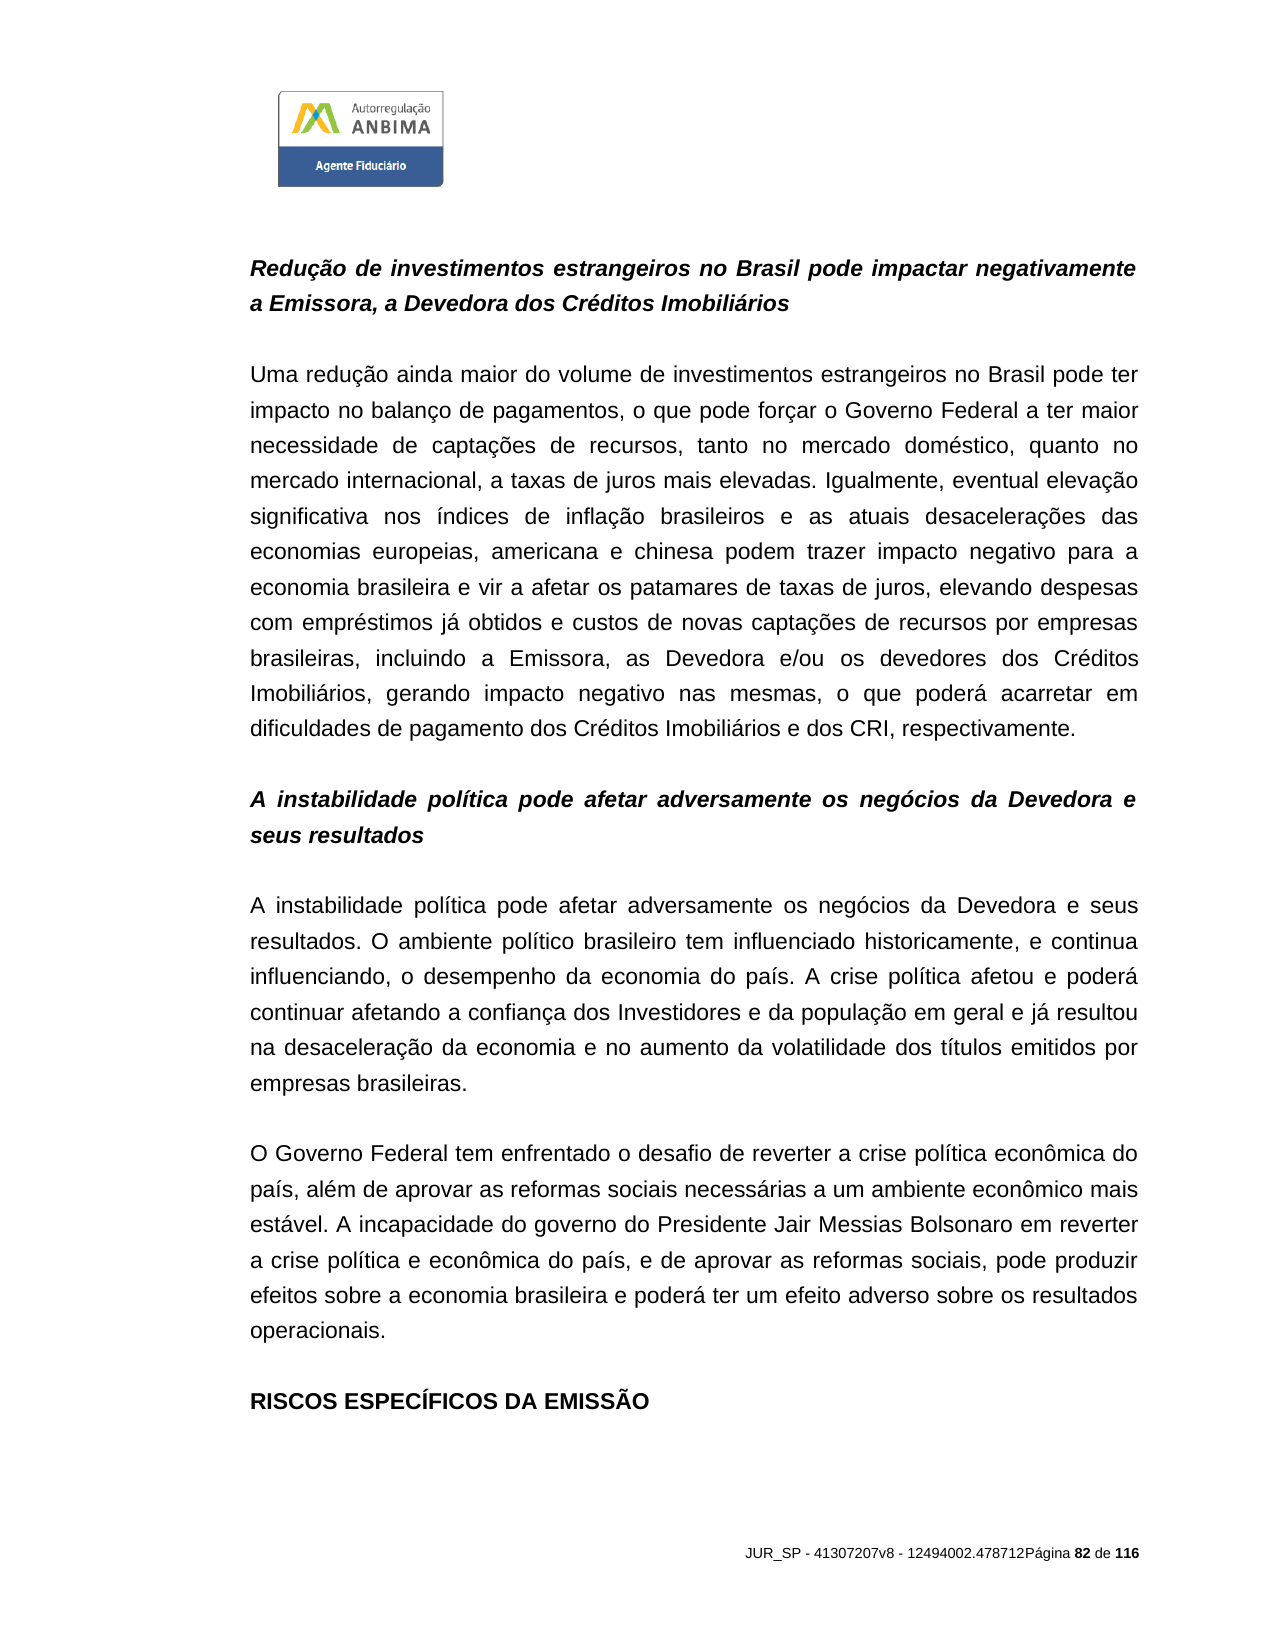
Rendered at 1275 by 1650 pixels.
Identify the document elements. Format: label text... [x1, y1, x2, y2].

text Uma redução ainda maior do volume de investimentos estrangeiros no Brasil pode ter impacto no balanço de pagamentos, o que pode forçar o Governo Federal a ter maior necessidade de captações de recursos, tanto no mercado doméstico, quanto no mercado internacional, a taxas de juros mais elevadas. Igualmente, eventual elevação significativa nos índices de inflação brasileiros e as atuais desacelerações das economias europeias, americana e chinesa podem trazer impacto negativo para a economia brasileira e vir a afetar os patamares de taxas de juros, elevando despesas com empréstimos já obtidos e custos de novas captações de recursos por empresas brasileiras, incluindo a Emissora, as Devedora e/ou os devedores dos Créditos Imobiliários, gerando impacto negativo nas mesmas, o que poderá acarretar em dificuldades de pagamento dos Créditos Imobiliários e dos CRI, respectivamente. [250, 354, 1139, 744]
text Redução de investimentos estrangeiros no Brasil pode impactar negativamente a Emissora, a Devedora dos Créditos Imobiliários [250, 248, 1139, 319]
text O Governo Federal tem enfrentado o desafio de reverter a crise política econômica do país, além de aprovar as reformas sociais necessárias a um ambiente econômico mais estável. A incapacidade do governo do Presidente Jair Messias Bolsonaro em reverter a crise política e econômica do país, e de aprovar as reformas sociais, pode produzir efeitos sobre a economia brasileira e poderá ter um efeito adverso sobre os resultados operacionais. [250, 1133, 1139, 1346]
list RISCOS ESPECÍFICOS DA EMISSÃO [250, 1381, 1139, 1417]
text A instabilidade política pode afetar adversamente os negócios da Devedora e seus resultados. O ambiente político brasileiro tem influenciado historicamente, e continua influenciando, o desempenho da economia do país. A crise política afetou e poderá continuar afetando a confiança dos Investidores e da população em geral e já resultou na desaceleração da economia e no aumento da volatilidade dos títulos emitidos por empresas brasileiras. [250, 886, 1139, 1098]
text A instabilidade política pode afetar adversamente os negócios da Devedora e seus resultados [250, 779, 1139, 850]
